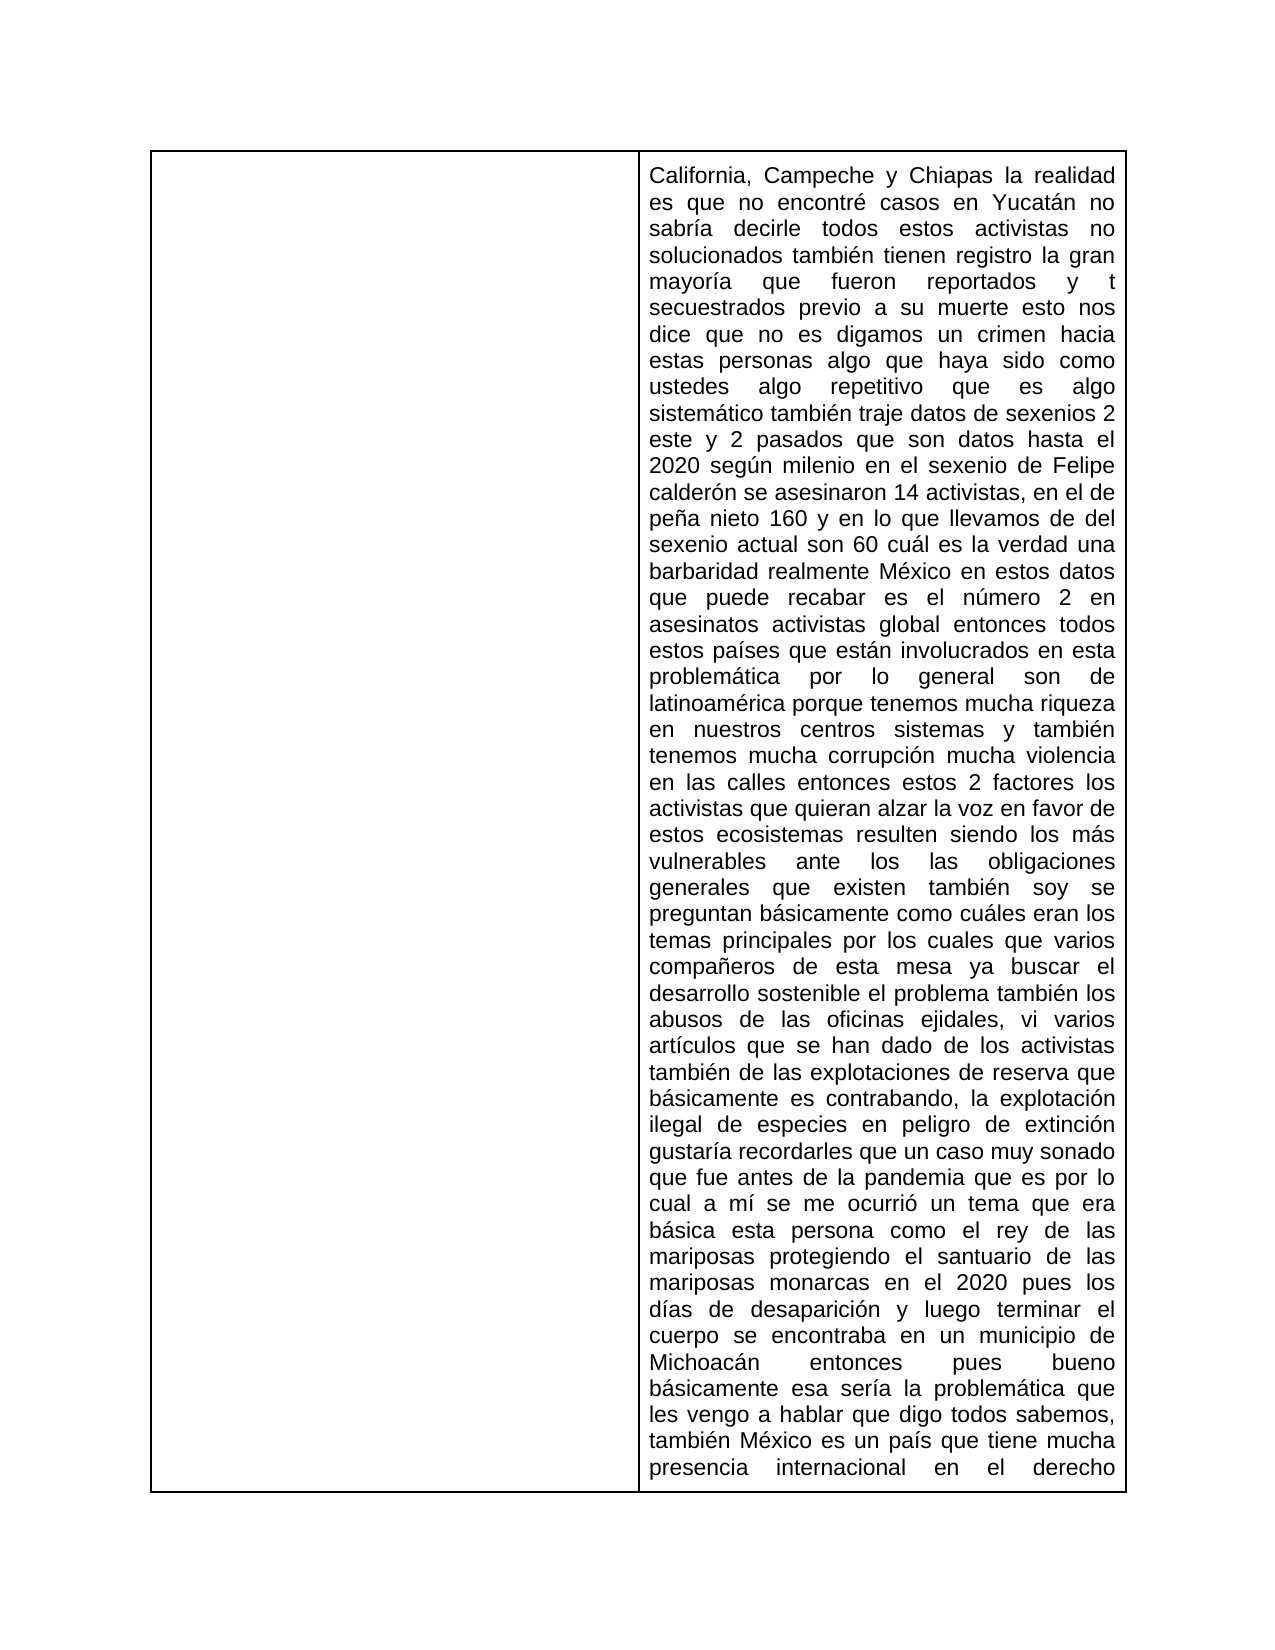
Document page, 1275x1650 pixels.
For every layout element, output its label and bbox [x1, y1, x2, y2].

table_cell [152, 152, 638, 1491]
table_cell [640, 152, 1125, 1491]
